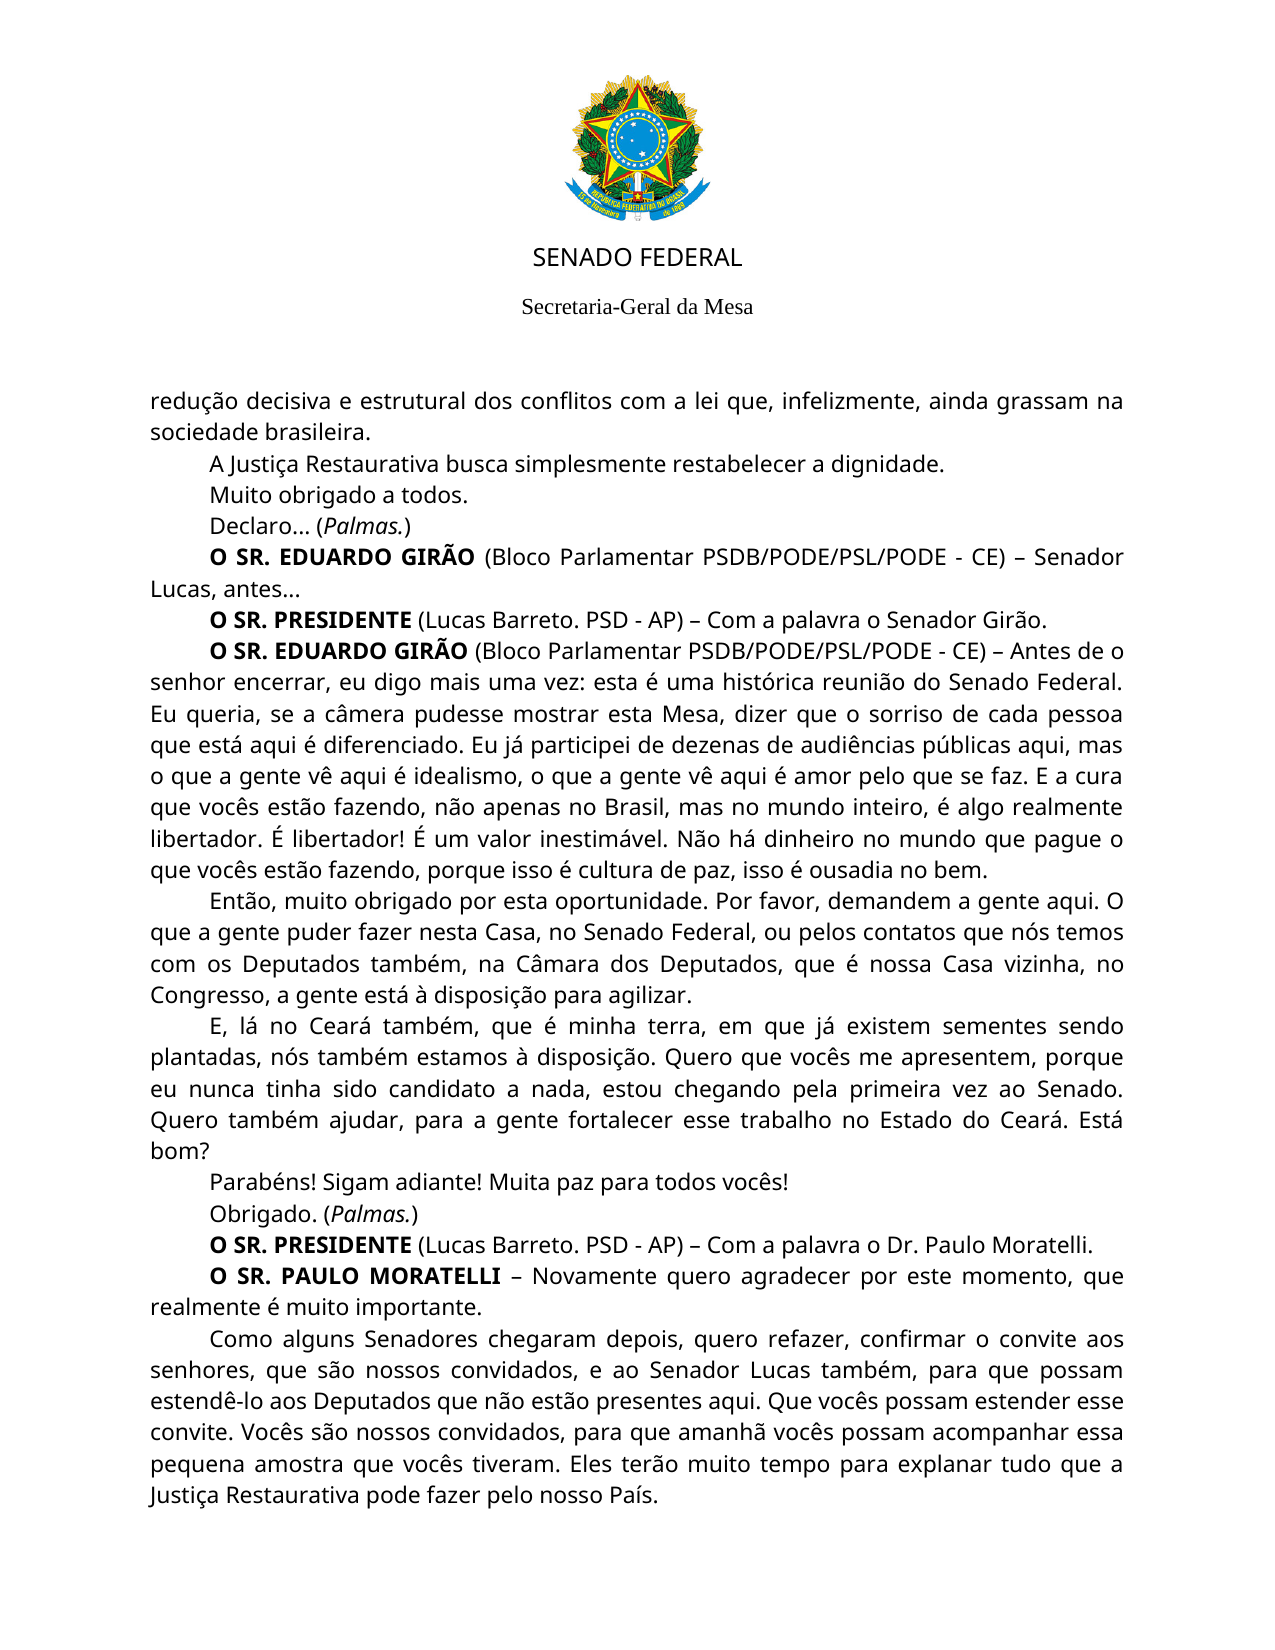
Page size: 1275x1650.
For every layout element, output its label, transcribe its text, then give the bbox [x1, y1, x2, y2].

text O SR. PAULO MORATELLI – Novamente quero agradecer por este momento, que realmente é muito importante. [150, 1260, 1125, 1322]
text Como alguns Senadores chegaram depois, quero refazer, confirmar o convite aos senhores, que são nossos convidados, e ao Senador Lucas também, para que possam estendê-lo aos Deputados que não estão presentes aqui. Que vocês possam estender esse convite. Vocês são nossos convidados, para que amanhã vocês possam acompanhar essa pequena amostra que vocês tiveram. Eles terão muito tempo para explanar tudo que a Justiça Restaurativa pode fazer pelo nosso País. [150, 1322, 1125, 1510]
text O SR. PRESIDENTE (Lucas Barreto. PSD - AP) – Com a palavra o Dr. Paulo Moratelli. [150, 1229, 1125, 1260]
text Obrigado. (Palmas.) [150, 1197, 1125, 1229]
text O SR. EDUARDO GIRÃO (Bloco Parlamentar PSDB/PODE/PSL/PODE - CE) – Senador Lucas, antes... [150, 541, 1125, 604]
text O SR. EDUARDO GIRÃO (Bloco Parlamentar PSDB/PODE/PSL/PODE - CE) – Antes de o senhor encerrar, eu digo mais uma vez: esta é uma histórica reunião do Senado Federal. Eu queria, se a câmera pudesse mostrar esta Mesa, dizer que o sorriso de cada pessoa que está aqui é diferenciado. Eu já participei de dezenas de audiências públicas aqui, mas o que a gente vê aqui é idealismo, o que a gente vê aqui é amor pelo que se faz. E a cura que vocês estão fazendo, não apenas no Brasil, mas no mundo inteiro, é algo realmente libertador. É libertador! É um valor inestimável. Não há dinheiro no mundo que pague o que vocês estão fazendo, porque isso é cultura de paz, isso é ousadia no bem. [150, 635, 1125, 885]
text Então, muito obrigado por esta oportunidade. Por favor, demandem a gente aqui. O que a gente puder fazer nesta Casa, no Senado Federal, ou pelos contatos que nós temos com os Deputados também, na Câmara dos Deputados, que é nossa Casa vizinha, no Congresso, a gente está à disposição para agilizar. [150, 885, 1125, 1010]
text Muito obrigado a todos. [150, 479, 1125, 510]
text O SR. PRESIDENTE (Lucas Barreto. PSD - AP) – Com a palavra o Senador Girão. [150, 604, 1125, 635]
text E, lá no Ceará também, que é minha terra, em que já existem sementes sendo plantadas, nós também estamos à disposição. Quero que vocês me apresentem, porque eu nunca tinha sido candidato a nada, estou chegando pela primeira vez ao Senado. Quero também ajudar, para a gente fortalecer esse trabalho no Estado do Ceará. Está bom? [150, 1010, 1125, 1166]
text A Justiça Restaurativa busca simplesmente restabelecer a dignidade. [150, 447, 1125, 479]
text Parabéns! Sigam adiante! Muita paz para todos vocês! [150, 1166, 1125, 1197]
picture [564, 75, 711, 221]
text Declaro... (Palmas.) [150, 510, 1125, 541]
